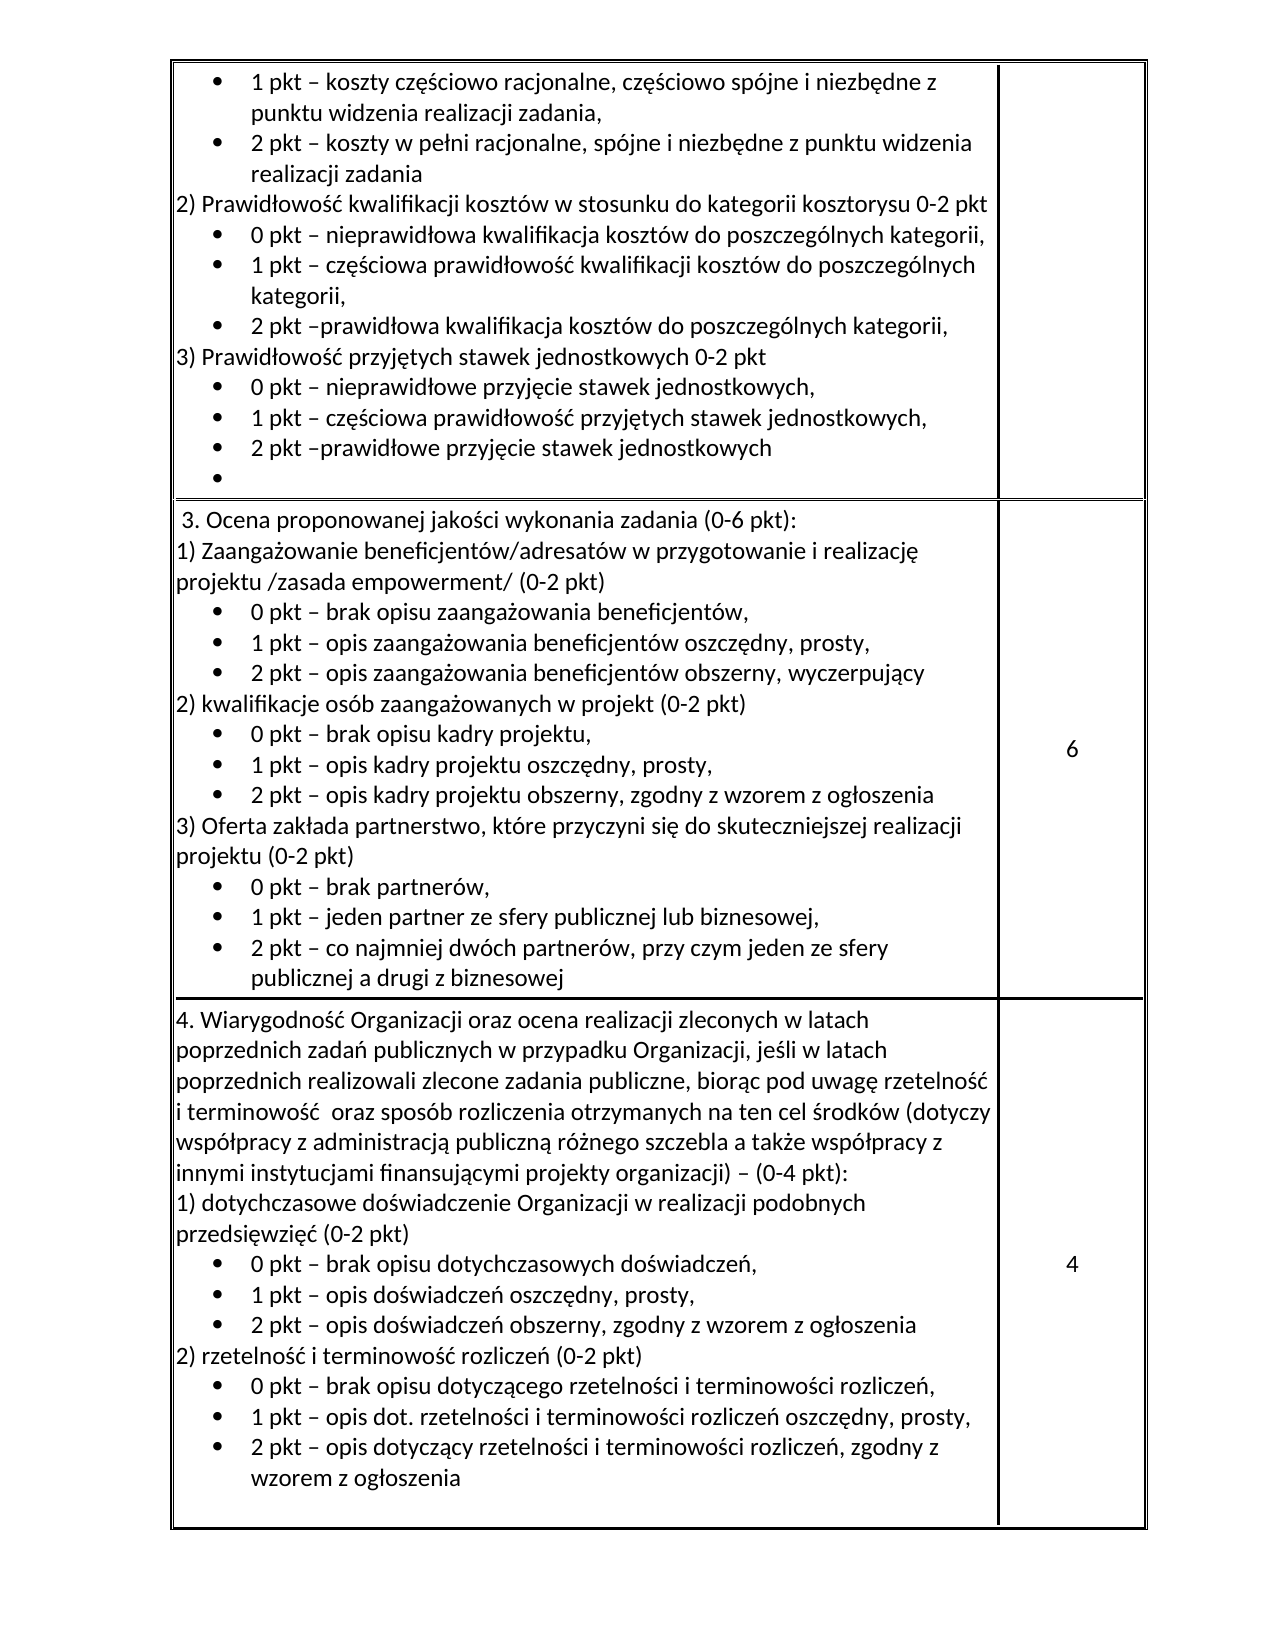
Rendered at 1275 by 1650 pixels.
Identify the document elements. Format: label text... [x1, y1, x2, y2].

table_cell 6 [1000, 498, 1145, 997]
table_cell 4 [998, 997, 1144, 1527]
table_cell 6 [998, 63, 1144, 497]
table_cell 3. Ocena proponowanej jakości wykonania zadania (0-6 pkt): 1) Zaangażowanie beneficjentów/adresatów w przygotowanie i realizację projektu /zasada empowerment/ (0-2 pkt) 0 pkt – brak opisu zaangażowania beneficjentów, 1 pkt – opis zaangażowania beneficjentów oszczędny, prosty, 2 pkt – opis zaangażowania beneficjentów obszerny, wyczerpujący 2) kwalifikacje osób zaangażowanych w projekt (0-2 pkt) 0 pkt – brak opisu kadry projektu, 1 pkt – opis kadry projektu oszczędny, prosty, 2 pkt – opis kadry projektu obszerny, zgodny z wzorem z ogłoszenia 3) Oferta zakłada partnerstwo, które przyczyni się do skuteczniejszej realizacji projektu (0-2 pkt) 0 pkt – brak partnerów, 1 pkt – jeden partner ze sfery publicznej lub biznesowej, 2 pkt – co najmniej dwóch partnerów, przy czym jeden ze sfery publicznej a drugi z biznesowej [174, 498, 997, 997]
table_cell 4. Wiarygodność Organizacji oraz ocena realizacji zleconych w latach poprzednich zadań publicznych w przypadku Organizacji, jeśli w latach poprzednich realizowali zlecone zadania publiczne, biorąc pod uwagę rzetelność i terminowość oraz sposób rozliczenia otrzymanych na ten cel środków (dotyczy współpracy z administracją publiczną różnego szczebla a także współpracy z innymi instytucjami finansującymi projekty organizacji) – (0-4 pkt): 1) dotychczasowe doświadczenie Organizacji w realizacji podobnych przedsięwzięć (0-2 pkt) 0 pkt – brak opisu dotychczasowych doświadczeń, 1 pkt – opis doświadczeń oszczędny, prosty, 2 pkt – opis doświadczeń obszerny, zgodny z wzorem z ogłoszenia 2) rzetelność i terminowość rozliczeń (0-2 pkt) 0 pkt – brak opisu dotyczącego rzetelności i terminowości rozliczeń, 1 pkt – opis dot. rzetelności i terminowości rozliczeń oszczędny, prosty, 2 pkt – opis dotyczący rzetelności i terminowości rozliczeń, zgodny z wzorem z ogłoszenia [174, 997, 998, 1527]
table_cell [174, 63, 998, 497]
